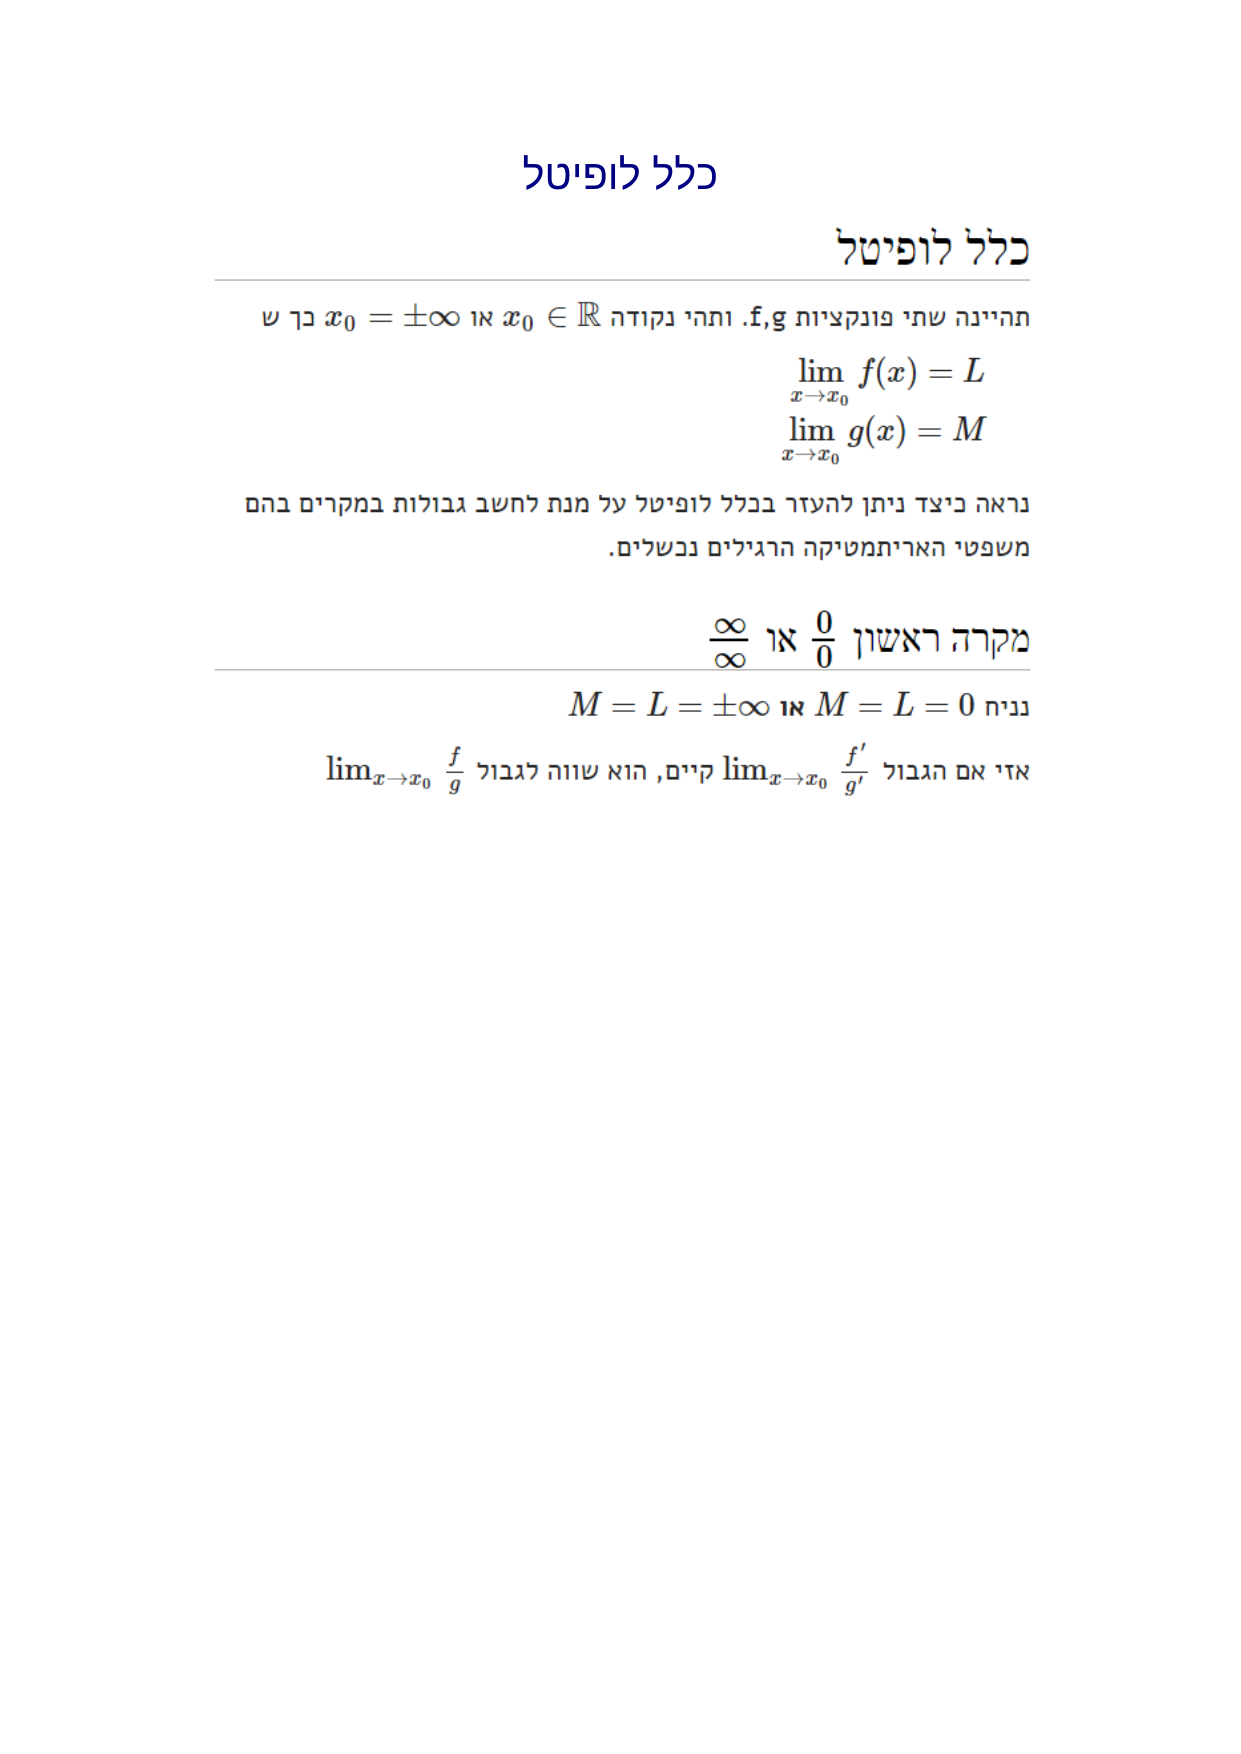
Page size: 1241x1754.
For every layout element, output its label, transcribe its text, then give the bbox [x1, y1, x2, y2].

text כלל לופיטל [187, 150, 1053, 198]
picture [187, 226, 1053, 813]
